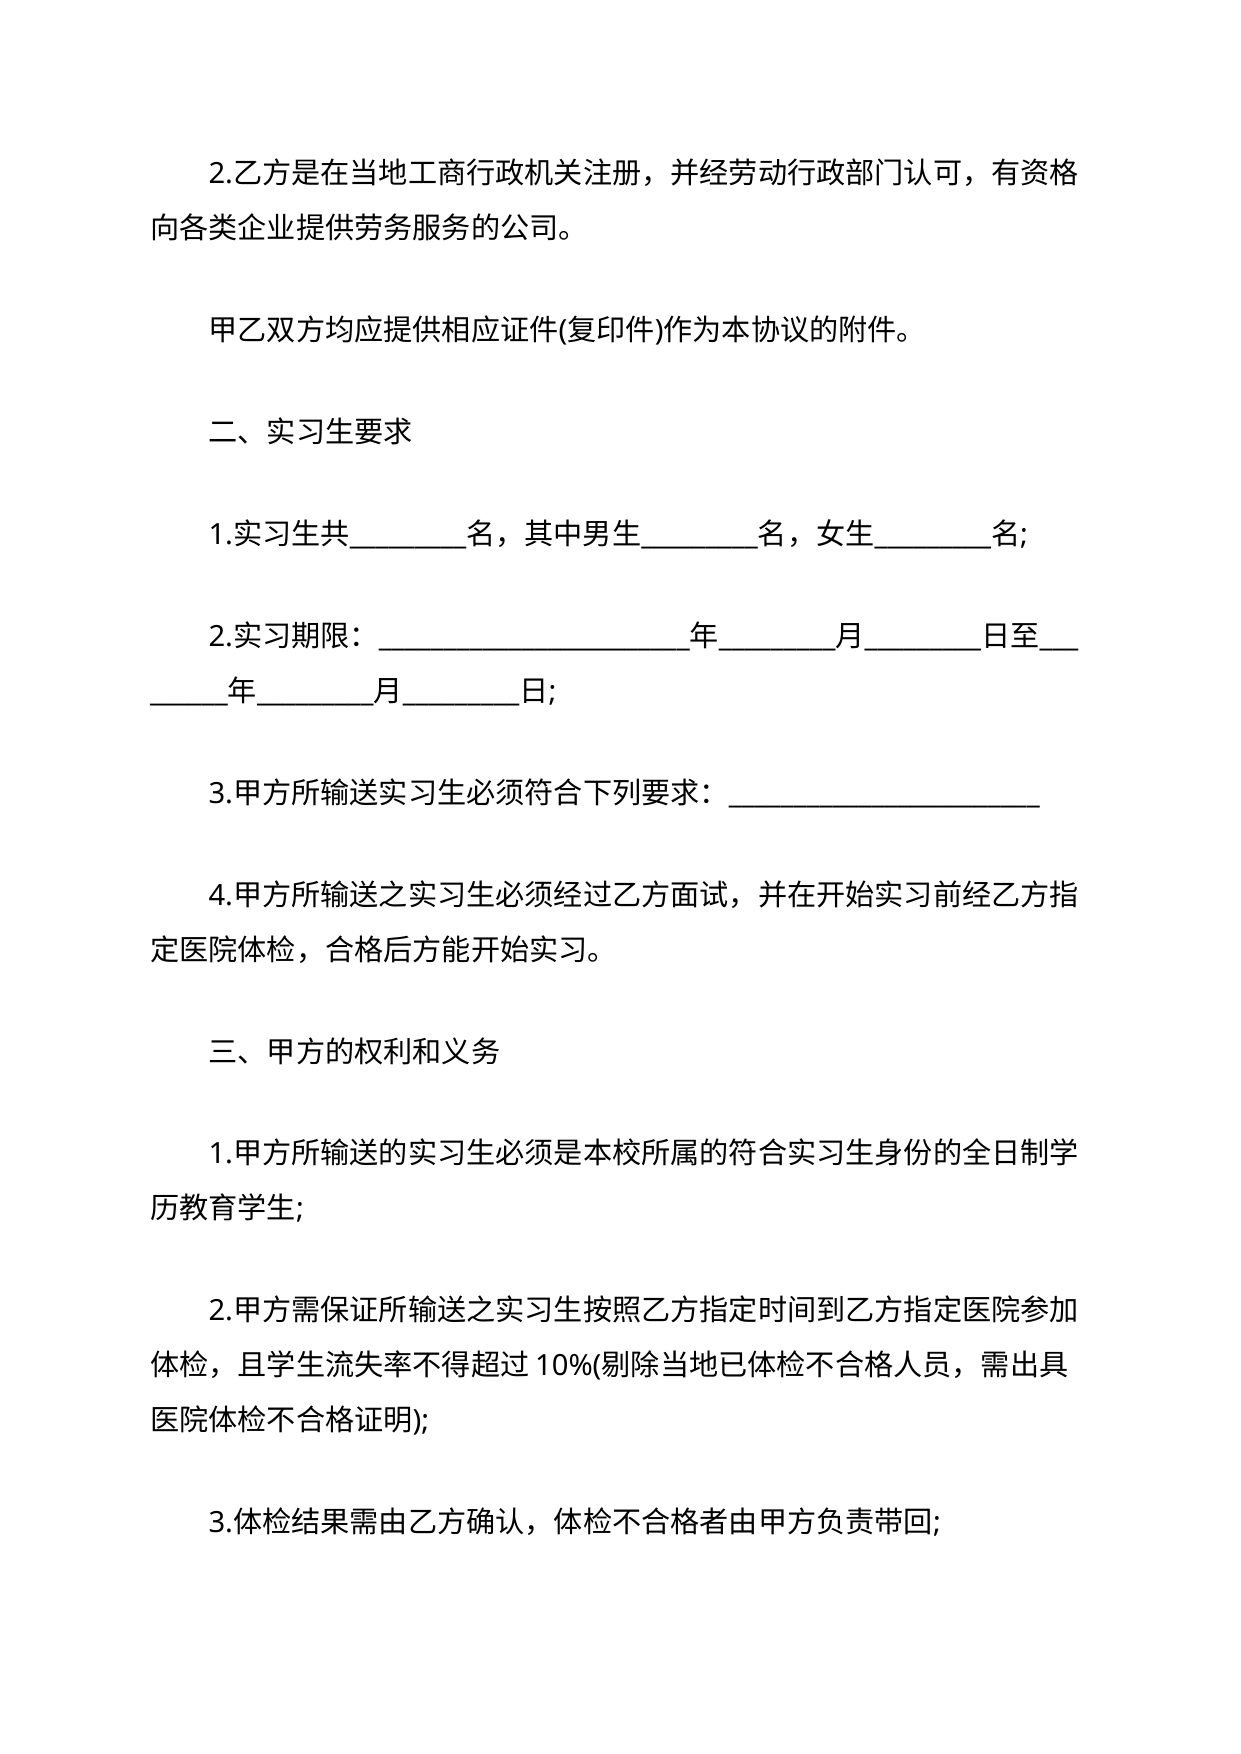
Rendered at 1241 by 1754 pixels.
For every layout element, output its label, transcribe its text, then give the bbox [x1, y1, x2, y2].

text 3.甲方所输送实习生必须符合下列要求：________________________ [150, 769, 1090, 812]
text 2.乙方是在当地工商行政机关注册，并经劳动行政部门认可，有资格向各类企业提供劳务服务的公司。 [150, 150, 1090, 247]
text 三、甲方的权利和义务 [150, 1028, 1090, 1071]
text 4.甲方所输送之实习生必须经过乙方面试，并在开始实习前经乙方指定医院体检，合格后方能开始实习。 [150, 871, 1090, 969]
text 3.体检结果需由乙方确认，体检不合格者由甲方负责带回; [150, 1499, 1090, 1541]
text 2.甲方需保证所输送之实习生按照乙方指定时间到乙方指定医院参加体检，且学生流失率不得超过10%(剔除当地已体检不合格人员，需出具医院体检不合格证明); [150, 1287, 1090, 1439]
text 二、实习生要求 [150, 409, 1090, 451]
text 1.甲方所输送的实习生必须是本校所属的符合实习生身份的全日制学历教育学生; [150, 1130, 1090, 1227]
text 甲乙双方均应提供相应证件(复印件)作为本协议的附件。 [150, 307, 1090, 349]
text 1.实习生共_________名，其中男生_________名，女生_________名; [150, 511, 1090, 553]
text 2.实习期限：________________________年_________月_________日至_________年_________月_________日; [150, 612, 1090, 710]
